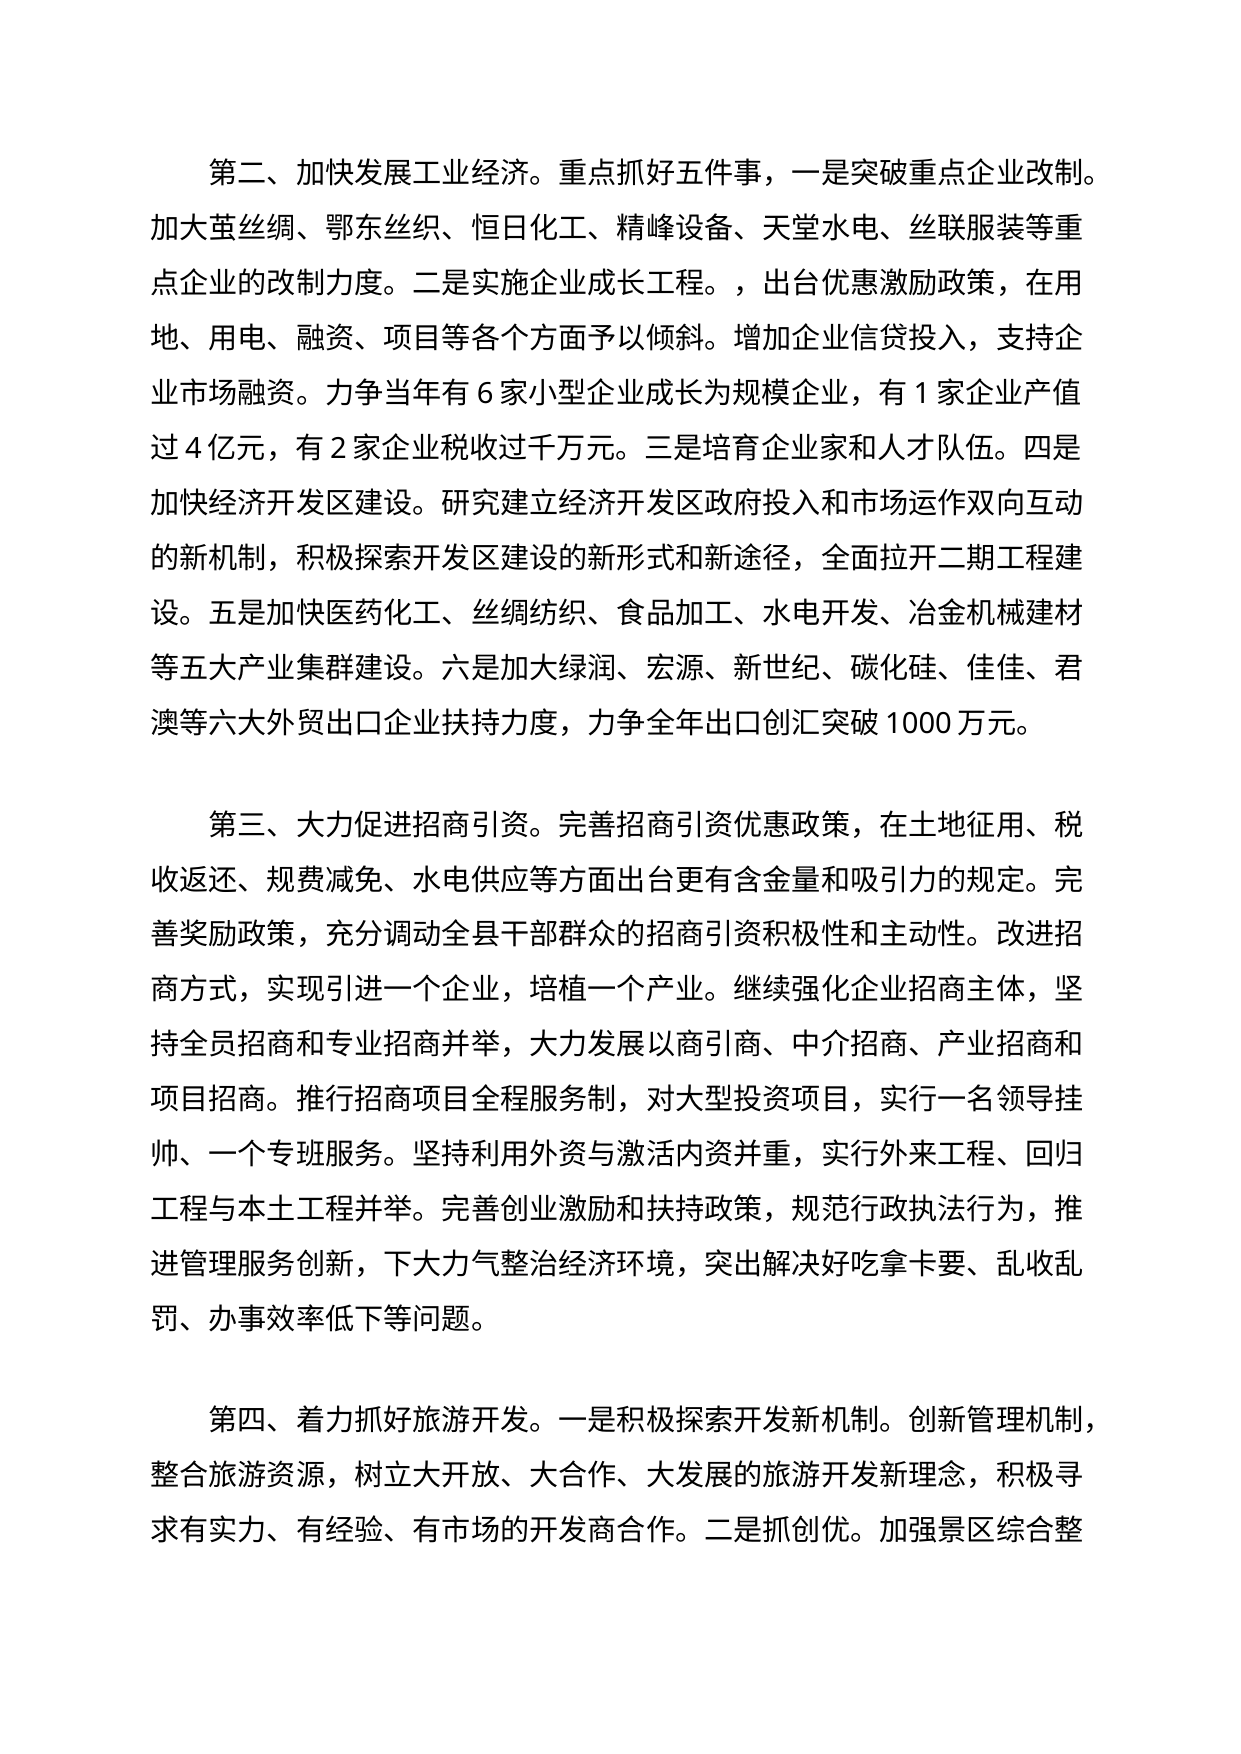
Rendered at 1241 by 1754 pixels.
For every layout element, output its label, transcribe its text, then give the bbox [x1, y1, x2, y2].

text 第二、加快发展工业经济。重点抓好五件事，一是突破重点企业改制。加大茧丝绸、鄂东丝织、恒日化工、精峰设备、天堂水电、丝联服装等重点企业的改制力度。二是实施企业成长工程。，出台优惠激励政策，在用地、用电、融资、项目等各个方面予以倾斜。增加企业信贷投入，支持企业市场融资。力争当年有6家小型企业成长为规模企业，有1家企业产值过4亿元，有2家企业税收过千万元。三是培育企业家和人才队伍。四是加快经济开发区建设。研究建立经济开发区政府投入和市场运作双向互动的新机制，积极探索开发区建设的新形式和新途径，全面拉开二期工程建设。五是加快医药化工、丝绸纺织、食品加工、水电开发、冶金机械建材等五大产业集群建设。六是加大绿润、宏源、新世纪、碳化硅、佳佳、君澳等六大外贸出口企业扶持力度，力争全年出口创汇突破1000万元。 [150, 150, 1090, 742]
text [150, 1397, 1090, 1549]
text 第三、大力促进招商引资。完善招商引资优惠政策，在土地征用、税收返还、规费减免、水电供应等方面出台更有含金量和吸引力的规定。完善奖励政策，充分调动全县干部群众的招商引资积极性和主动性。改进招商方式，实现引进一个企业，培植一个产业。继续强化企业招商主体，坚持全员招商和专业招商并举，大力发展以商引商、中介招商、产业招商和项目招商。推行招商项目全程服务制，对大型投资项目，实行一名领导挂帅、一个专班服务。坚持利用外资与激活内资并重，实行外来工程、回归工程与本土工程并举。完善创业激励和扶持政策，规范行政执法行为，推进管理服务创新，下大力气整治经济环境，突出解决好吃拿卡要、乱收乱罚、办事效率低下等问题。 [150, 801, 1090, 1337]
